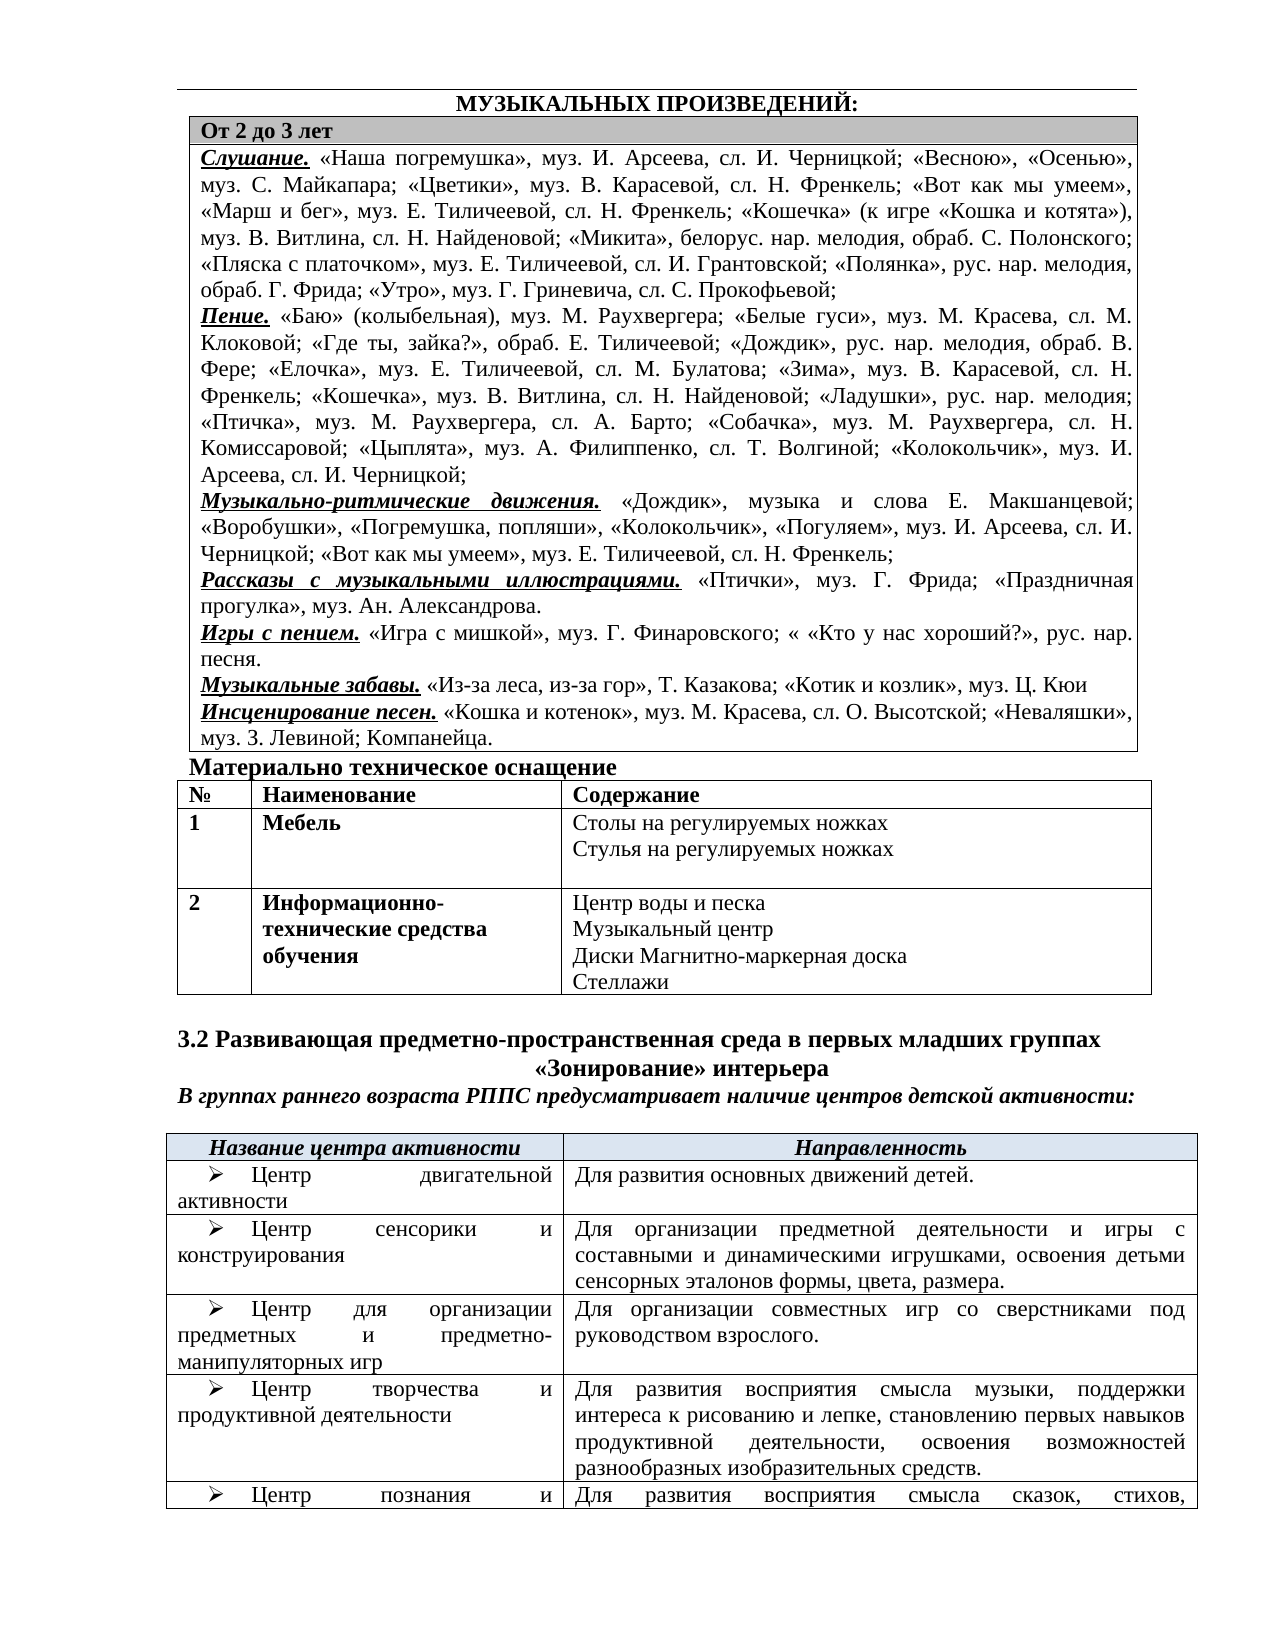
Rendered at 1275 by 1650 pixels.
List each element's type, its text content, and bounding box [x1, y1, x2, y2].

text 3.2 Развивающая предметно-пространственная среда в первых младших группах [177, 1024, 1186, 1053]
table_cell Наименование [252, 781, 561, 808]
table_cell Информационно-технические средства обучения [252, 889, 561, 994]
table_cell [167, 1482, 563, 1508]
table_cell Для организации предметной деятельности и игры с составными и динамическими игрушками, освоения детьми сенсорных эталонов формы, цвета, размера. [564, 1215, 1197, 1294]
table_cell Столы на регулируемых ножках Стулья на регулируемых ножках [562, 809, 1151, 888]
table_cell Для развития основных движений детей. [564, 1161, 1197, 1214]
table_cell Центр творчества и продуктивной деятельности [167, 1375, 563, 1481]
table_cell 2 [178, 889, 251, 994]
table_cell Содержание [562, 781, 1151, 808]
table_cell 1 [178, 809, 251, 888]
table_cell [177, 90, 1137, 780]
table_header Направленность [564, 1134, 1197, 1160]
table_header Название центра активности [167, 1134, 563, 1160]
table_cell Для развития восприятия смысла музыки, поддержки интереса к рисованию и лепке, становлению первых навыков продуктивной деятельности, освоения возможностей разнообразных изобразительных средств. [564, 1375, 1197, 1481]
text В группах раннего возраста РППС предусматривает наличие центров детской активности: [177, 1082, 1186, 1108]
table_cell № [178, 781, 251, 808]
table_cell Мебель [252, 809, 561, 888]
text «Зонирование» интерьера [177, 1053, 1186, 1082]
table_cell Центр сенсорики и конструирования [167, 1215, 563, 1294]
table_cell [564, 1482, 1197, 1508]
table_cell Центр для организации предметных и предметно-манипуляторных игр [167, 1295, 563, 1374]
table_cell Центр двигательной активности [167, 1161, 563, 1214]
table_cell Для организации совместных игр со сверстниками под руководством взрослого. [564, 1295, 1197, 1374]
table_cell Центр воды и песка Музыкальный центр Диски Магнитно-маркерная доска Стеллажи [562, 889, 1151, 994]
